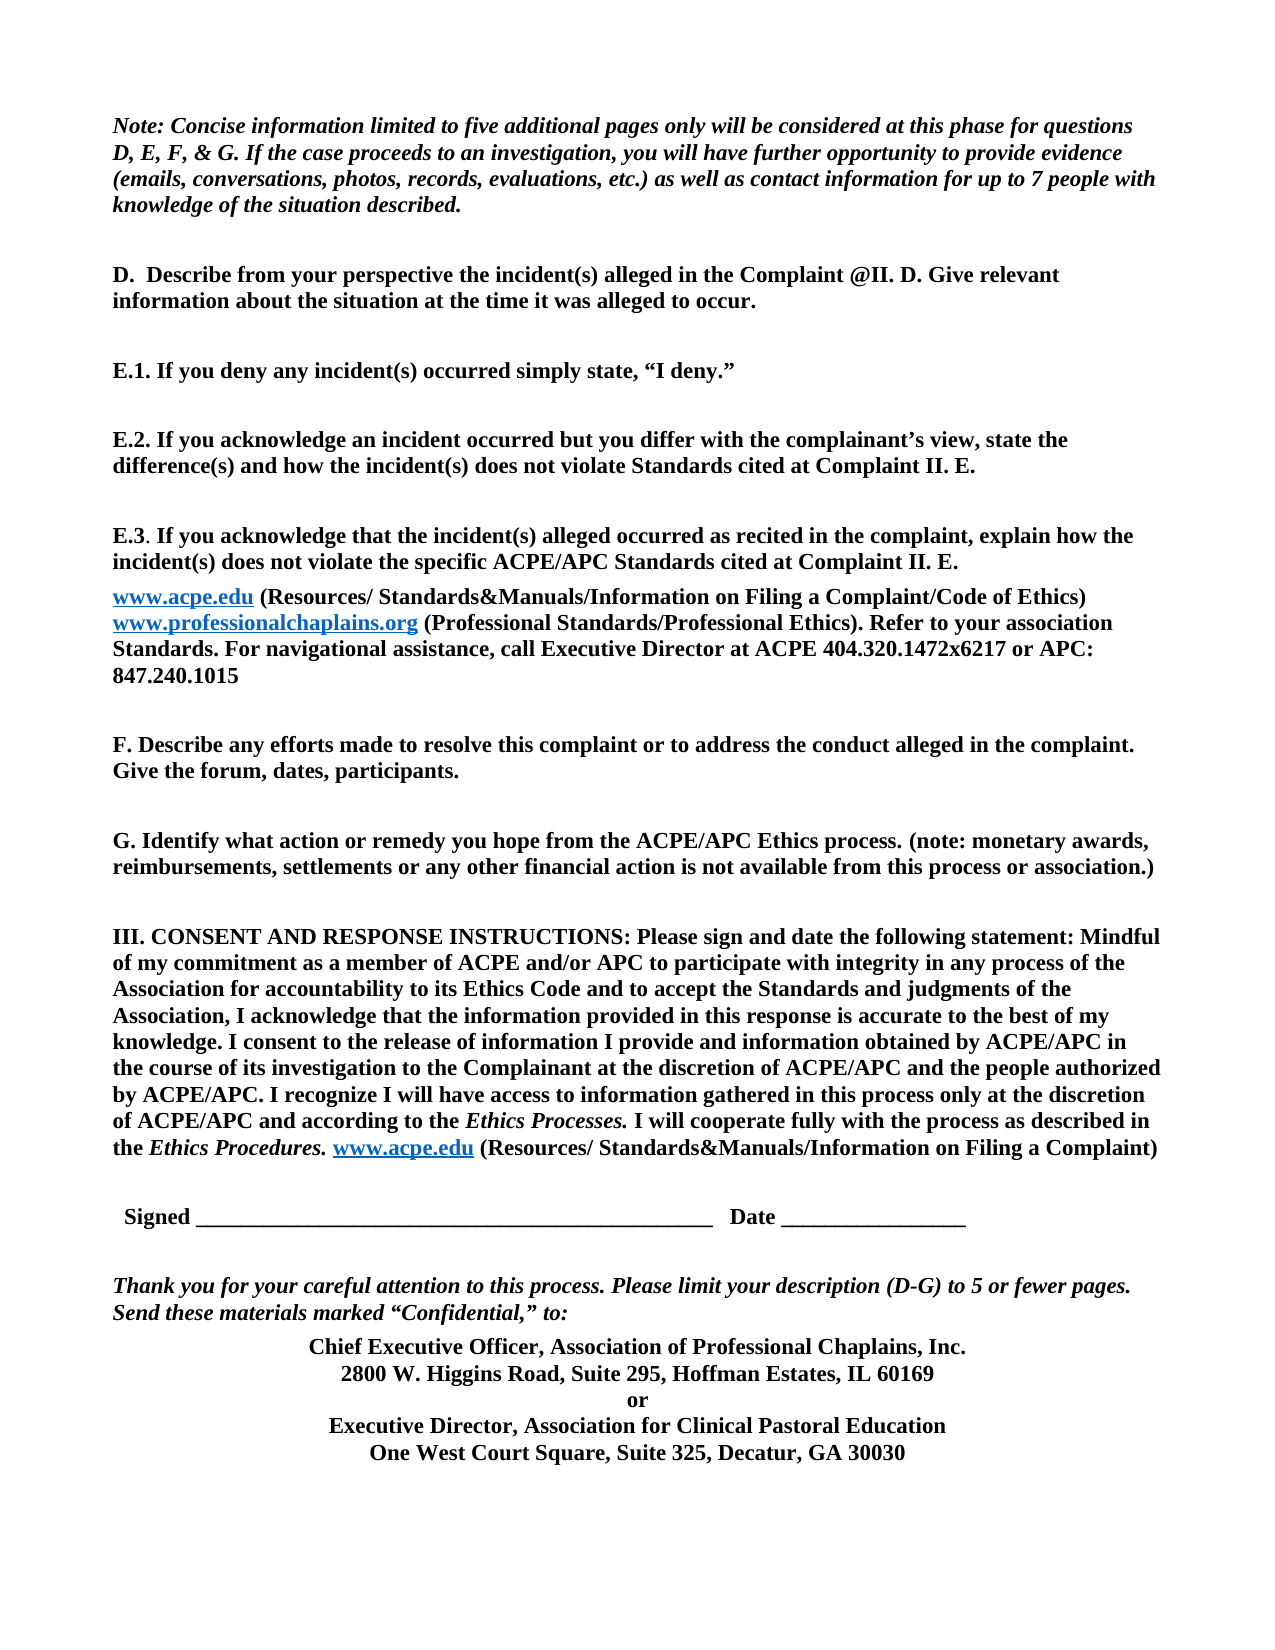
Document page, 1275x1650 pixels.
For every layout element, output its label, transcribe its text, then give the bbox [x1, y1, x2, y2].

text Chief Executive Officer, Association of Professional Chaplains, Inc. [112, 1333, 1162, 1360]
text D. Describe from your perspective the incident(s) alleged in the Complaint @II. D. Give relevant information about the situation at the time it was alleged to occur. [112, 261, 1162, 314]
text E.1. If you deny any incident(s) occurred simply state, “I deny.” [112, 357, 1162, 383]
text 2800 W. Higgins Road, Suite 295, Hoffman Estates, IL 60169 [112, 1360, 1162, 1386]
text Note: Concise information limited to five additional pages only will be considered at this phase for questions D, E, F, & G. If the case proceeds to an investigation, you will have further opportunity to provide evidence (emails, conversations, photos, records, evaluations, etc.) as well as contact information for up to 7 people with knowledge of the situation described. [112, 112, 1162, 218]
text E.2. If you acknowledge an incident occurred but you differ with the complainant’s view, state the difference(s) and how the incident(s) does not violate Standards cited at Complaint II. E. [112, 426, 1162, 479]
text One West Court Square, Suite 325, Decatur, GA 30030 [112, 1439, 1162, 1465]
text www.acpe.edu (Resources/ Standards&Manuals/Information on Filing a Complaint/Code of Ethics) www.professionalchaplains.org (Professional Standards/Professional Ethics). Refer to your association Standards. For navigational assistance, call Executive Director at ACPE 404.320.1472x6217 or APC: 847.240.1015 [112, 583, 1162, 688]
text III. CONSENT AND RESPONSE INSTRUCTIONS: Please sign and date the following statement: Mindful of my commitment as a member of ACPE and/or APC to participate with integrity in any process of the Association for accountability to its Ethics Code and to accept the Standards and judgments of the Association, I acknowledge that the information provided in this response is accurate to the best of my knowledge. I consent to the release of information I provide and information obtained by ACPE/APC in the course of its investigation to the Complainant at the discretion of ACPE/APC and the people authorized by ACPE/APC. I recognize I will have access to information gathered in this process only at the discretion of ACPE/APC and according to the Ethics Processes. I will cooperate fully with the process as described in the Ethics Procedures. www.acpe.edu (Resources/ Standards&Manuals/Information on Filing a Complaint) [112, 923, 1162, 1160]
text F. Describe any efforts made to resolve this complaint or to address the conduct alleged in the complaint. Give the forum, dates, participants. [112, 731, 1162, 784]
text Thank you for your careful attention to this process. Please limit your description (D-G) to 5 or fewer pages. Send these materials marked “Confidential,” to: [112, 1272, 1162, 1325]
text G. Identify what action or remedy you hope from the ACPE/APC Ethics process. (note: monetary awards, reimbursements, settlements or any other financial action is not available from this process or association.) [112, 827, 1162, 880]
text Signed Date [112, 1203, 1162, 1229]
text E.3. If you acknowledge that the incident(s) alleged occurred as recited in the complaint, explain how the incident(s) does not violate the specific ACPE/APC Standards cited at Complaint II. E. [112, 522, 1162, 574]
text or [112, 1386, 1162, 1412]
text Executive Director, Association for Clinical Pastoral Education [112, 1412, 1162, 1439]
